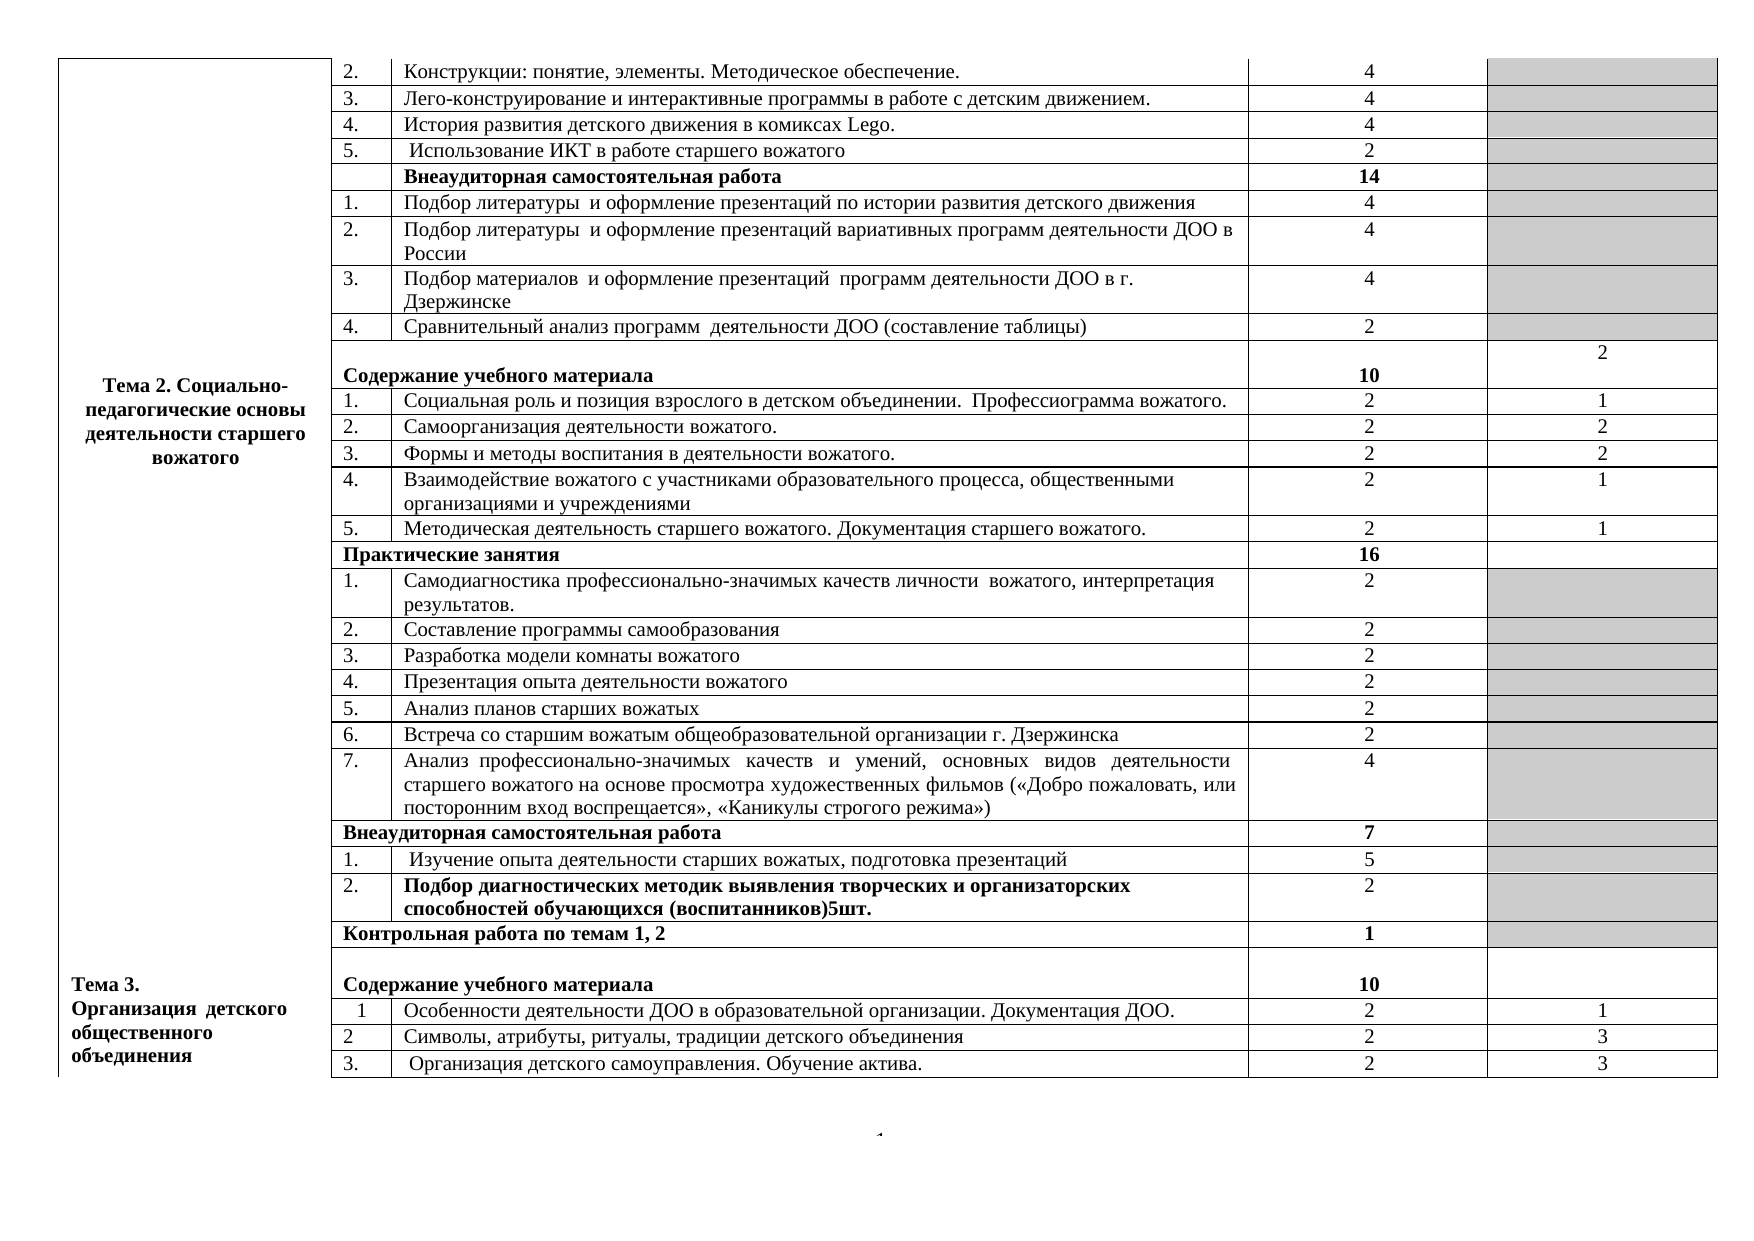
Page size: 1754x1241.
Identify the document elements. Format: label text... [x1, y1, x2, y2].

table_cell Внеаудиторная самостоятельная работа [332, 821, 1248, 846]
table_cell Особенности деятельности ДОО в образовательной организации. Документация ДОО. [392, 999, 1248, 1024]
table_cell 2 [1249, 999, 1487, 1024]
table_cell Формы и методы воспитания в деятельности вожатого. [392, 441, 1248, 466]
table_cell 2 [1249, 389, 1487, 414]
table_cell 2 [1249, 696, 1487, 721]
table_cell [1488, 922, 1717, 947]
table_cell [1488, 670, 1717, 695]
table_cell 3 [1488, 1025, 1717, 1050]
table_cell 1 [1488, 999, 1717, 1024]
table_cell 3. [332, 1051, 391, 1077]
table_cell 2 [1249, 644, 1487, 669]
table_cell 3. [332, 266, 391, 313]
table_cell 1. [332, 847, 391, 872]
table_cell Содержание учебного материала [332, 948, 1248, 998]
table_cell Взаимодействие вожатого с участниками образовательного процесса, общественными организациями и учреждениями [392, 468, 1248, 515]
table_cell 7. [332, 749, 391, 819]
table_cell [1488, 821, 1717, 846]
table_cell [1488, 164, 1717, 190]
table_cell [1488, 723, 1717, 748]
table_cell Подбор диагностических методик выявления творческих и организаторских способностей обучающихся (воспитанников)5шт. [392, 874, 1248, 921]
table_cell 2 [1249, 516, 1487, 541]
table_cell 2 [1488, 441, 1717, 466]
table_header [1488, 58, 1717, 85]
table_cell 4. [332, 314, 391, 340]
table_cell 1 [1249, 922, 1487, 947]
table_cell 10 [1249, 948, 1487, 998]
table_cell 5. [332, 139, 391, 163]
table_cell Содержание учебного материала [332, 341, 1248, 388]
table_cell [1488, 874, 1717, 921]
table_cell 1 [1488, 389, 1717, 414]
table_cell [1488, 217, 1717, 265]
table_cell 2 [1249, 139, 1487, 163]
table_cell 3. [332, 441, 391, 466]
table_header Тема 2. Социально- педагогические основы деятельности старшего вожатого Тема 3. Организация детского общественного объединения [59, 59, 331, 1077]
table_cell 5. [332, 516, 391, 541]
table_cell 2 [1249, 569, 1487, 617]
table_cell 2 [1249, 441, 1487, 466]
table_cell Самоорганизация деятельности вожатого. [392, 415, 1248, 440]
table_cell [1488, 847, 1717, 872]
table_cell 2 [1249, 874, 1487, 921]
table_cell Подбор материалов и оформление презентаций программ деятельности ДОО в г. Дзержинске [392, 266, 1248, 313]
table_cell 2 [1249, 723, 1487, 748]
table_cell 5. [332, 696, 391, 721]
table_cell 4 [1249, 217, 1487, 265]
table_cell Практические занятия [332, 542, 1248, 568]
table_cell 2 [1249, 1025, 1487, 1050]
table_cell [332, 164, 391, 190]
table_cell 3 [1488, 1051, 1717, 1077]
table_header 4 [1249, 58, 1488, 85]
table_cell [1488, 266, 1717, 313]
table_cell [1488, 569, 1717, 617]
table_cell Встреча со старшим вожатым общеобразовательной организации г. Дзержинска [392, 723, 1248, 748]
table_cell [1488, 86, 1717, 111]
table_cell 2. [332, 874, 391, 921]
table_cell [1488, 948, 1717, 998]
table_cell 4. [332, 468, 391, 515]
table_cell 4 [1249, 112, 1487, 137]
table_header 2. [332, 58, 391, 85]
table_cell 10 [1249, 341, 1487, 388]
table_cell 2 [1249, 314, 1487, 340]
table_cell 1. [332, 569, 391, 617]
table_cell Лего-конструирование и интерактивные программы в работе с детским движением. [392, 86, 1248, 111]
table_cell 6. [332, 723, 391, 748]
table_cell 2 [1488, 341, 1717, 388]
table_cell 4 [1249, 749, 1487, 819]
table_cell 4. [332, 670, 391, 695]
table_cell Сравнительный анализ программ деятельности ДОО (составление таблицы) [392, 314, 1248, 340]
table_cell [1488, 618, 1717, 643]
table_cell 4. [332, 112, 391, 137]
table_cell 1. [332, 389, 391, 414]
table_cell 2 [1249, 1051, 1487, 1077]
table_cell Организация детского самоуправления. Обучение актива. [392, 1051, 1248, 1077]
table_cell 1 [1488, 516, 1717, 541]
table_header Конструкции: понятие, элементы. Методическое обеспечение. [391, 58, 1249, 85]
table_cell 2. [332, 618, 391, 643]
table_cell Внеаудиторная самостоятельная работа [392, 164, 1248, 190]
table_cell 5 [1249, 847, 1487, 872]
table_cell Разработка модели комнаты вожатого [392, 644, 1248, 669]
table_cell [1488, 139, 1717, 163]
table_cell 2 [1488, 415, 1717, 440]
table_cell 1. [332, 191, 391, 216]
table_cell [1488, 696, 1717, 721]
table_cell 2 [332, 1025, 391, 1050]
table_cell [1488, 112, 1717, 137]
table_cell Подбор литературы и оформление презентаций вариативных программ деятельности ДОО в России [392, 217, 1248, 265]
table_cell Социальная роль и позиция взрослого в детском объединении. Профессиограмма вожатого. [392, 389, 1248, 414]
table_cell [1488, 644, 1717, 669]
table_cell 1 [1488, 468, 1717, 515]
table_cell [1488, 749, 1717, 819]
table_cell Подбор литературы и оформление презентаций по истории развития детского движения [392, 191, 1248, 216]
table_cell [1488, 314, 1717, 340]
table_cell 1 [332, 999, 391, 1024]
table_cell Анализ планов старших вожатых [392, 696, 1248, 721]
table_cell 2 [1249, 618, 1487, 643]
table_cell Самодиагностика профессионально-значимых качеств личности вожатого, интерпретация результатов. [392, 569, 1248, 617]
table_cell Символы, атрибуты, ритуалы, традиции детского объединения [392, 1025, 1248, 1050]
table_cell 3. [332, 644, 391, 669]
table_cell [1488, 191, 1717, 216]
table_cell 2 [1249, 415, 1487, 440]
table_cell Изучение опыта деятельности старших вожатых, подготовка презентаций [392, 847, 1248, 872]
table_cell 7 [1249, 821, 1487, 846]
table_cell Презентация опыта деятельности вожатого [392, 670, 1248, 695]
table_cell 2. [332, 415, 391, 440]
table_cell [1488, 542, 1717, 568]
table_cell 4 [1249, 266, 1487, 313]
table_cell Анализ профессионально-значимых качеств и умений, основных видов деятельности старшего вожатого на основе просмотра художественных фильмов («Добро пожаловать, или посторонним вход воспрещается», «Каникулы строгого режима») [392, 749, 1248, 819]
table_cell 3. [332, 86, 391, 111]
table_cell 2 [1249, 670, 1487, 695]
table_cell 16 [1249, 542, 1487, 568]
table_cell 2. [332, 217, 391, 265]
table_cell История развития детского движения в комиксах Lego. [392, 112, 1248, 137]
table_cell Методическая деятельность старшего вожатого. Документация старшего вожатого. [392, 516, 1248, 541]
table_cell Составление программы самообразования [392, 618, 1248, 643]
table_cell 2 [1249, 468, 1487, 515]
table_cell 14 [1249, 164, 1487, 190]
table_cell Контрольная работа по темам 1, 2 [332, 922, 1248, 947]
table_cell Использование ИКТ в работе старшего вожатого [392, 139, 1248, 163]
table_cell 4 [1249, 191, 1487, 216]
table_cell 4 [1249, 86, 1487, 111]
